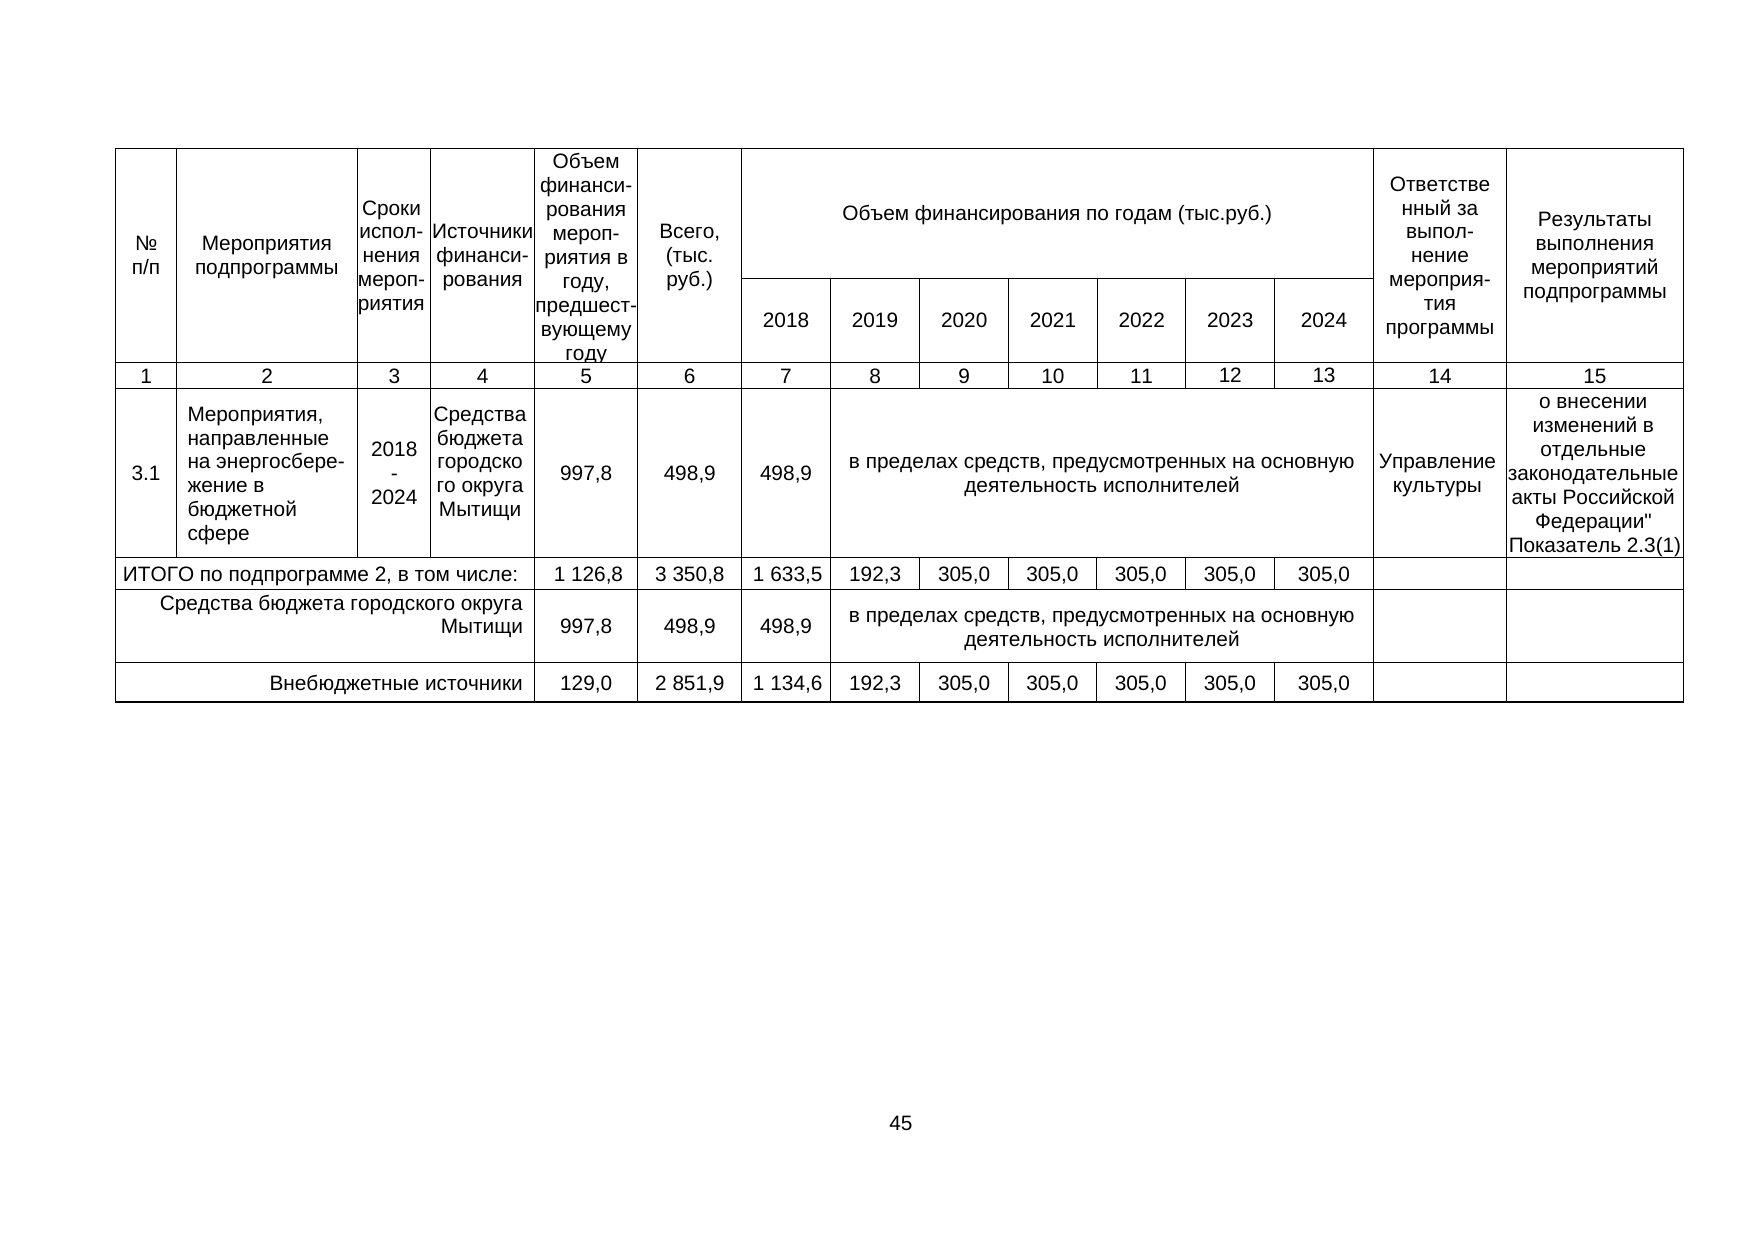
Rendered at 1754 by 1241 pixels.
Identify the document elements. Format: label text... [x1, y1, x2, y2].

table_cell 305,0 [1186, 558, 1274, 589]
table_cell 305,0 [1275, 558, 1373, 589]
table_cell 4 [431, 363, 534, 388]
table_header Объем финансирования по годам (тыс.руб.) [742, 149, 1373, 277]
table_cell 2021 [1009, 279, 1097, 362]
table_cell ИТОГО по подпрограмме 2, в том числе: [116, 558, 534, 589]
table_cell 305,0 [1186, 663, 1274, 701]
table_cell Выполнение тре-бований Феде-рального закона от 23.11.2009 N 261-ФЗ "Об энергосбережении и о повышении энергетической эффективности и о внесении изменений в отдельные законодательные акты Российской Федерации" Показатель 2.3(1) [1507, 389, 1683, 557]
table_cell Средства бюджета городского округа Мытищи [116, 590, 534, 662]
table_cell [1507, 590, 1683, 662]
table_cell 1 134,6 [742, 663, 830, 701]
table_cell 3 350,8 [638, 558, 741, 589]
table_cell 1 633,5 [742, 558, 830, 589]
table_header Объем финанси-рования мероп-риятия в году, предшест-вующему году начала реализа-ции программ-мы (тыс.руб.) [535, 149, 637, 362]
table_header Всего, (тыс. руб.) [638, 149, 741, 362]
table_cell 2022 [1098, 279, 1185, 362]
table_cell 2018-2024 [358, 389, 430, 557]
table_cell 3 [358, 363, 430, 388]
table_cell [1374, 663, 1506, 701]
table_cell 2023 [1186, 279, 1274, 362]
table_cell Внебюджетные источники [116, 663, 534, 701]
table_cell 305,0 [1097, 663, 1185, 701]
table_header № п/п [116, 149, 176, 362]
table_cell 305,0 [1009, 558, 1096, 589]
table_cell 498,9 [742, 590, 830, 662]
table_header Ответственный за выпол-нение мероприя-тия программы [1374, 149, 1506, 362]
table_cell 498,9 [638, 389, 741, 557]
table_header Мероприятия подпрограммы [177, 149, 357, 362]
table_cell 3.1 [116, 389, 176, 557]
table_cell 498,9 [638, 590, 741, 662]
table_cell 498,9 [742, 389, 830, 557]
table_cell 2018 [742, 279, 830, 362]
table_cell 192,3 [831, 558, 919, 589]
table_cell 1 126,8 [535, 558, 637, 589]
table_cell Средства бюджета городско го округа Мытищи [431, 389, 534, 557]
table_cell 10 [1009, 363, 1097, 388]
table_cell в пределах средств, предусмотренных на основную деятельность исполнителей [831, 389, 1373, 557]
table_cell 13 [1275, 363, 1373, 388]
table_cell 2024 [1275, 279, 1373, 362]
table_cell 2020 [920, 279, 1008, 362]
table_cell [1507, 558, 1683, 589]
table_cell [1374, 558, 1506, 589]
table_cell 129,0 [535, 663, 637, 701]
table_cell 997,8 [535, 590, 637, 662]
table_cell 5 [535, 363, 637, 388]
table_cell 2 [177, 363, 357, 388]
table_cell 14 [1374, 363, 1506, 388]
table_cell 305,0 [1097, 558, 1185, 589]
table_cell 15 [1507, 363, 1683, 388]
table_header Сроки испол-нения мероп-риятия [358, 149, 430, 362]
table_cell Управление культуры [1374, 389, 1506, 557]
table_cell 997,8 [535, 389, 637, 557]
table_cell 2 851,9 [638, 663, 741, 701]
table_cell 305,0 [920, 558, 1008, 589]
table_cell 11 [1098, 363, 1185, 388]
table_cell в пределах средств, предусмотренных на основную деятельность исполнителей [831, 590, 1373, 662]
table_cell 305,0 [920, 663, 1008, 701]
table_cell 1 [116, 363, 176, 388]
table_cell Мероприятия, направленные на энергосбере-жение в бюджетной сфере [177, 389, 357, 557]
table_cell 7 [742, 363, 830, 388]
table_header Результаты выполнения мероприятий подпрограммы [1507, 149, 1683, 362]
table_cell 6 [638, 363, 741, 388]
table_cell 2019 [831, 279, 919, 362]
table_cell 8 [831, 363, 919, 388]
table_cell 12 [1186, 363, 1274, 388]
table_cell 9 [920, 363, 1008, 388]
table_cell 305,0 [1275, 663, 1373, 701]
table_cell 305,0 [1009, 663, 1096, 701]
table_cell 192,3 [831, 663, 919, 701]
table_header Источники финанси-рования [431, 149, 534, 362]
table_cell [1374, 590, 1506, 662]
table_cell [1507, 663, 1683, 701]
